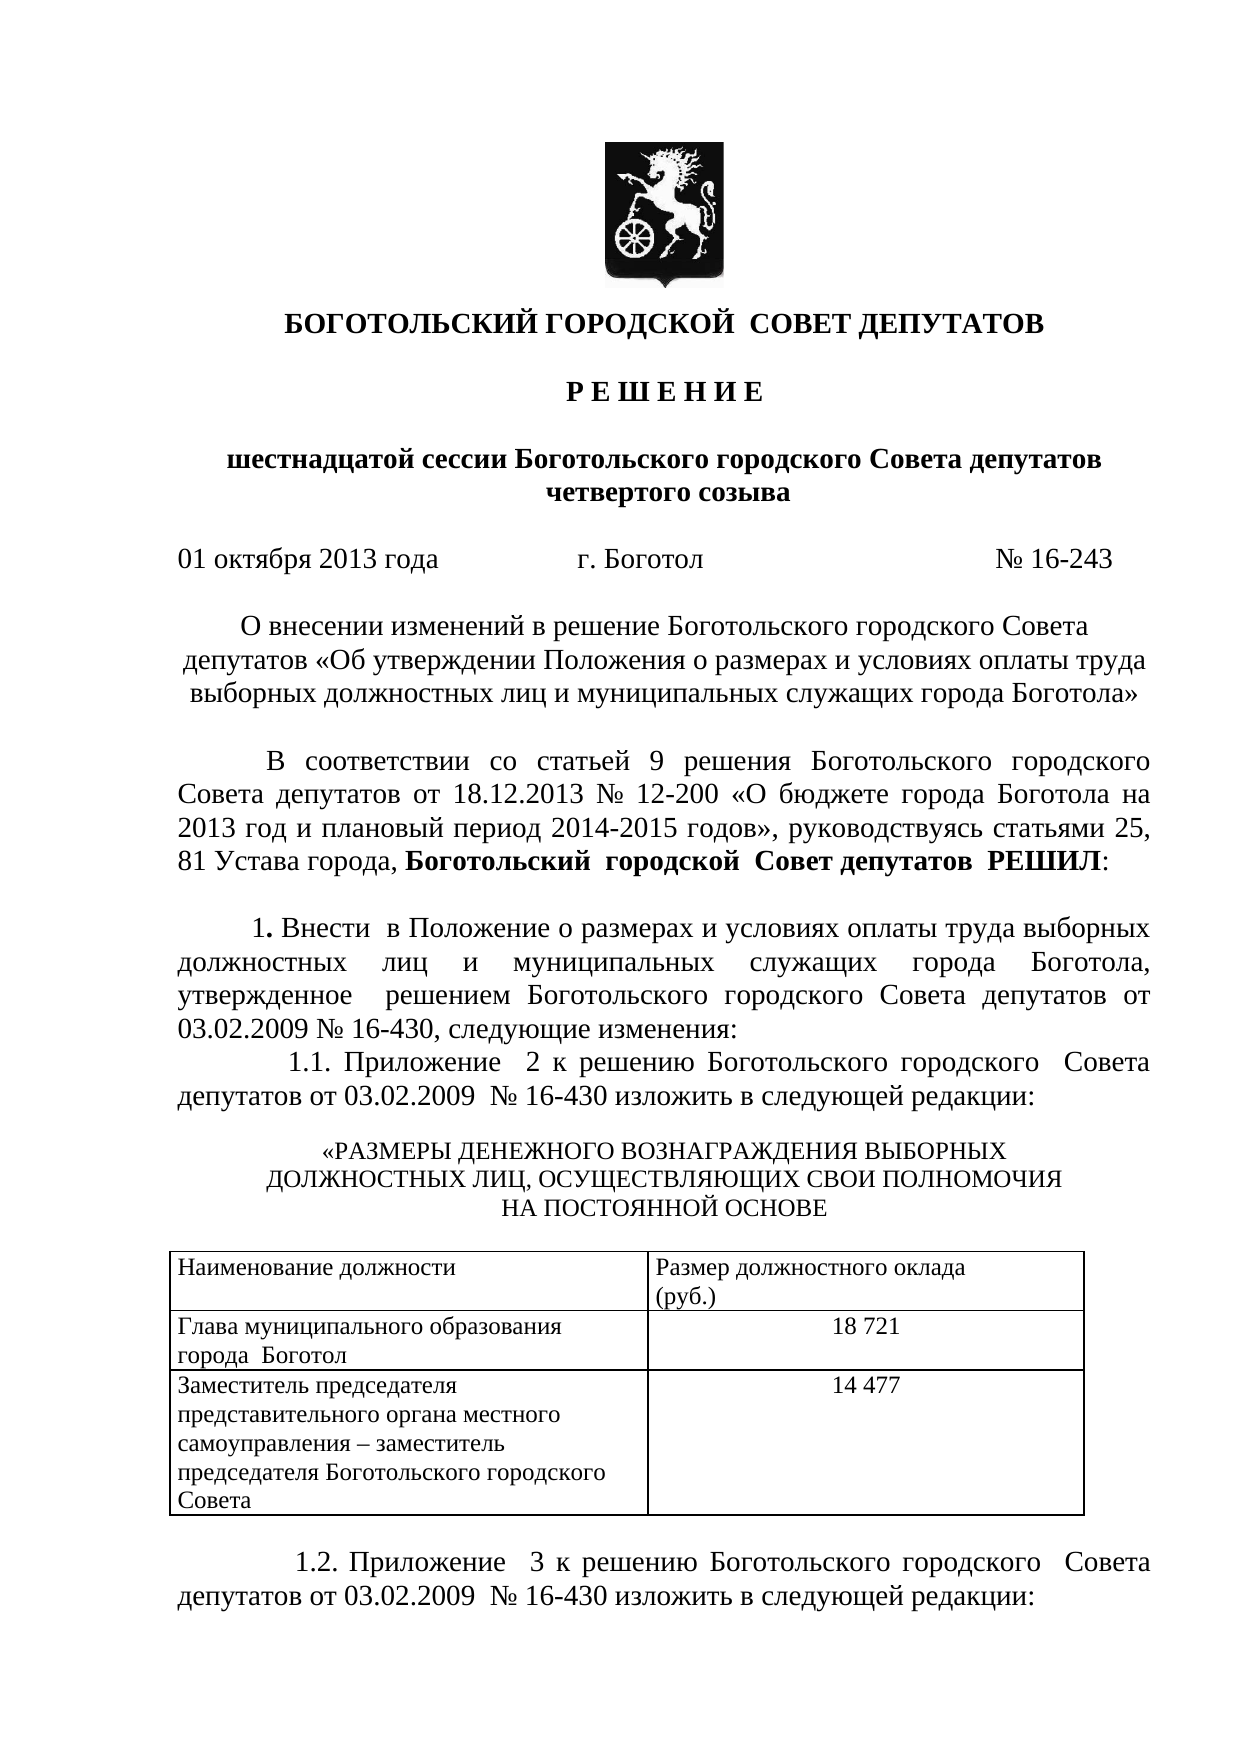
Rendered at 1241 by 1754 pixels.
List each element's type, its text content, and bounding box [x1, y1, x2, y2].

text четвертого созыва [177, 474, 1152, 508]
text БОГОТОЛЬСКИЙ ГОРОДСКОЙ СОВЕТ ДЕПУТАТОВ [177, 307, 1152, 340]
text ДОЛЖНОСТНЫХ ЛИЦ, ОСУЩЕСТВЛЯЮЩИХ СВОИ ПОЛНОМОЧИЯ [177, 1164, 1152, 1193]
text В соответствии со статьей 9 решения Боготольского городского Совета депутатов от 18.12.2013 № 12-200 «О бюджете города Боготола на 2013 год и плановый период 2014-2015 годов», руководствуясь статьями 25, 81 Устава города, Боготольский городской Совет депутатов РЕШИЛ: [177, 743, 1152, 877]
table_cell 14 477 [649, 1371, 1083, 1514]
text шестнадцатой сессии Боготольского городского Совета депутатов [177, 441, 1152, 474]
table_header Наименование должности [171, 1252, 647, 1310]
text НА ПОСТОЯННОЙ ОСНОВЕ [177, 1193, 1152, 1222]
text 01 октября 2013 года г. Боготол № 16-243 [177, 541, 1152, 575]
text 1.1. Приложение 2 к решению Боготольского городского Совета депутатов от 03.02.2009 № 16-430 изложить в следующей редакции: [177, 1044, 1152, 1112]
picture [605, 142, 724, 288]
table_cell Глава муниципального образования города Боготол [171, 1311, 647, 1369]
text 1. Внести в Положение о размерах и условиях оплаты труда выборных должностных лиц и муниципальных служащих города Боготола, утвержденное решением Боготольского городского Совета депутатов от 03.02.2009 № 16-430, следующие изменения: [177, 910, 1152, 1044]
text 1.2. Приложение 3 к решению Боготольского городского Совета депутатов от 03.02.2009 № 16-430 изложить в следующей редакции: [177, 1544, 1152, 1612]
text «РАЗМЕРЫ ДЕНЕЖНОГО ВОЗНАГРАЖДЕНИЯ ВЫБОРНЫХ [177, 1136, 1152, 1164]
text Р Е Ш Е Н И Е [177, 374, 1152, 407]
text О внесении изменений в решение Боготольского городского Совета депутатов «Об утверждении Положения о размерах и условиях оплаты труда выборных должностных лиц и муниципальных служащих города Боготола» [177, 608, 1152, 709]
table_cell Заместитель председателя представительного органа местного самоуправления – заместитель председателя Боготольского городского Совета [171, 1371, 647, 1514]
table_header Размер должностного оклада (руб.) [649, 1252, 1083, 1310]
table_cell 18 721 [649, 1311, 1083, 1369]
